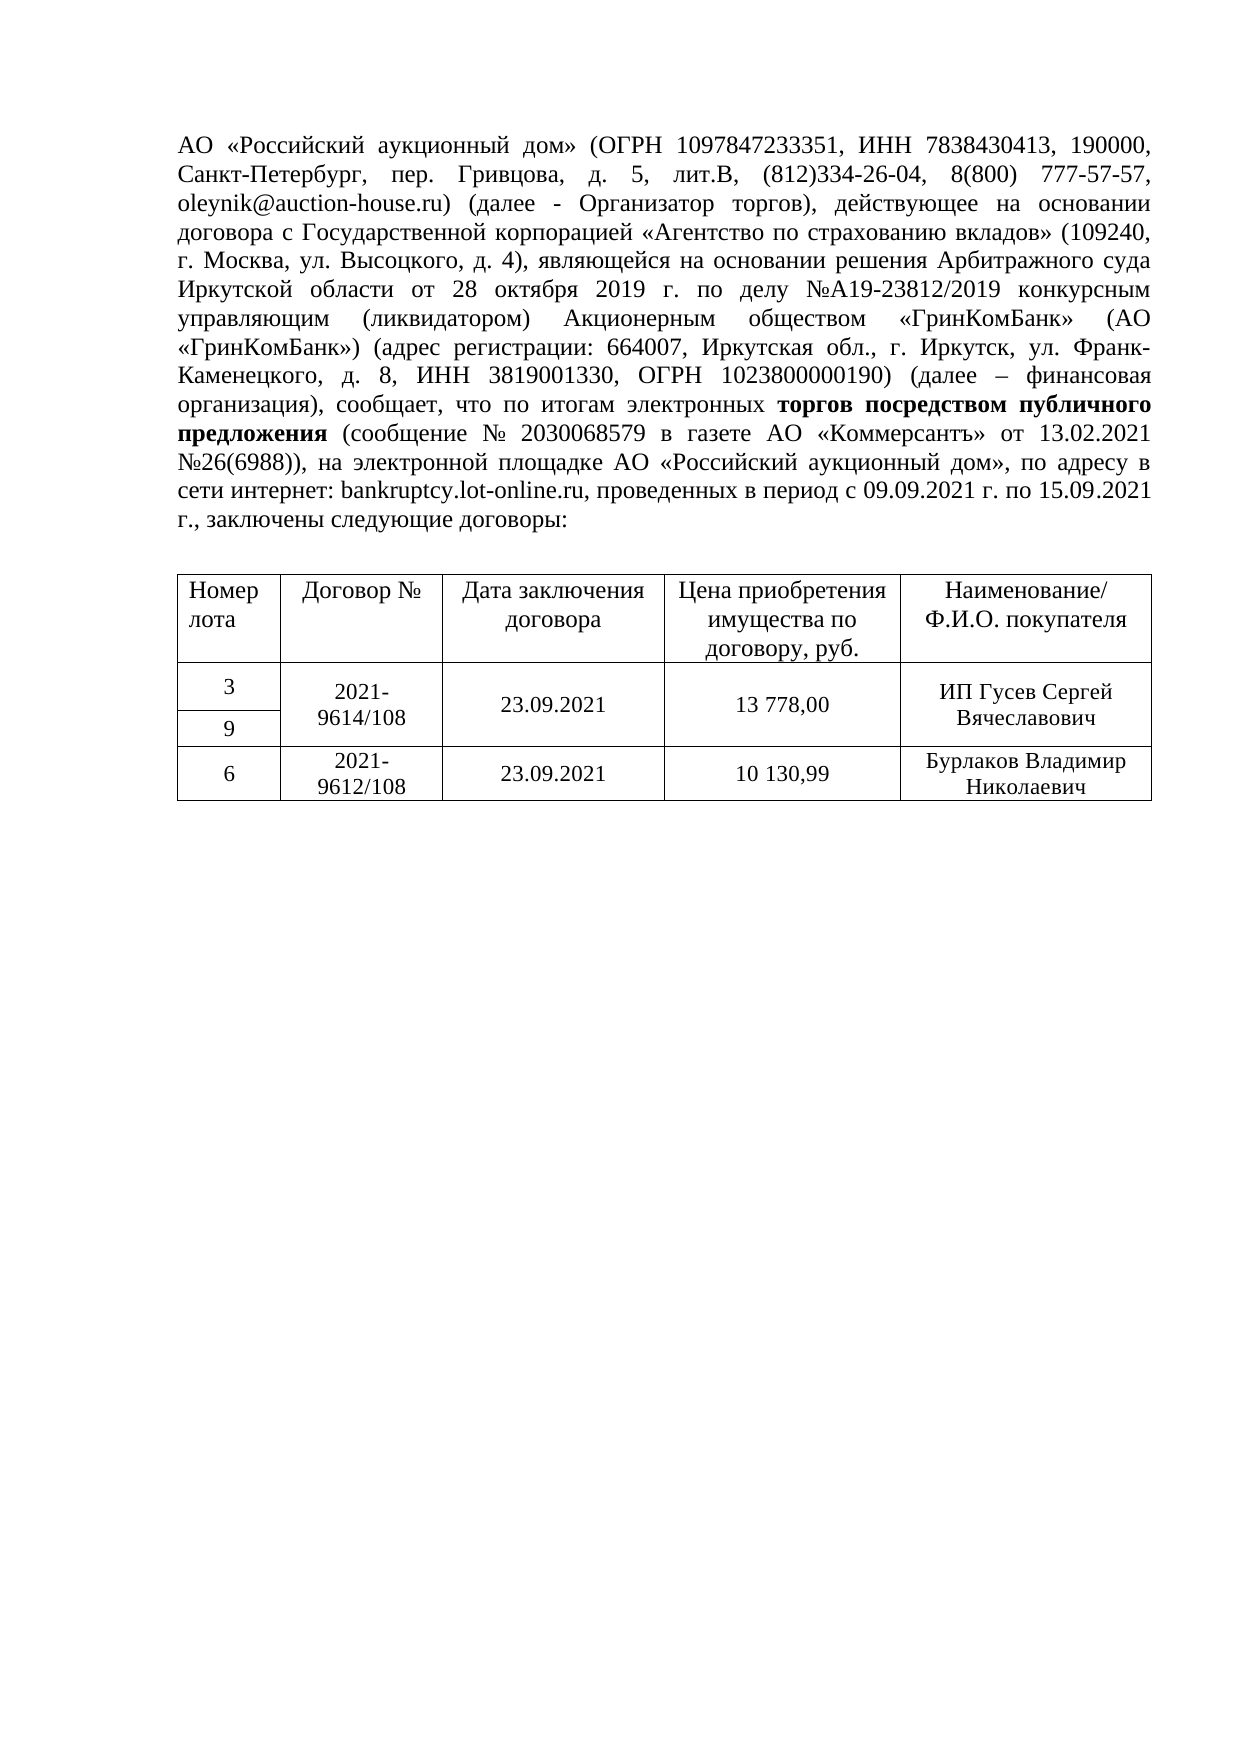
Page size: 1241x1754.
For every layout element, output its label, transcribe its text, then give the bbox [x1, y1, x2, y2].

table_cell Бурлаков Владимир Николаевич [901, 747, 1151, 800]
table_cell 23.09.2021 [443, 663, 664, 746]
text АО «Российский аукционный дом» (ОГРН 1097847233351, ИНН 7838430413, 190000, Санкт-Петербург, пер. Гривцова, д. 5, лит.В, (812)334-26-04, 8(800) 777-57-57, oleynik@auction-house.ru) (далее - Организатор торгов), действующее на основании договора с Государственной корпорацией «Агентство по страхованию вкладов» (109240, г. Москва, ул. Высоцкого, д. 4), являющейся на основании решения Арбитражного суда Иркутской области от 28 октября 2019 г. по делу №А19-23812/2019 конкурсным управляющим (ликвидатором) Акционерным обществом «ГринКомБанк» (АО «ГринКомБанк») (адрес регистрации: 664007, Иркутская обл., г. Иркутск, ул. Франк-Каменецкого, д. 8, ИНН 3819001330, ОГРН 1023800000190) (далее – финансовая организация), сообщает, что по итогам электронных торгов посредством публичного предложения (сообщение № 2030068579 в газете АО «Коммерсантъ» от 13.02.2021 №26(6988)), на электронной площадке АО «Российский аукционный дом», по адресу в сети интернет: bankruptcy.lot-online.ru, проведенных в период с 09.09.2021 г. по 15.09.2021 г., заключены следующие договоры: [177, 131, 1152, 533]
table_cell 3 [178, 663, 280, 710]
table_cell 9 [178, 711, 280, 746]
table_cell 10 130,99 [665, 747, 900, 800]
table_cell 13 778,00 [665, 663, 900, 746]
table_cell 2021-9614/108 [281, 663, 442, 746]
table_cell 6 [178, 747, 280, 800]
table_cell ИП Гусев Сергей Вячеславович [901, 663, 1151, 746]
table_header Договор № [281, 575, 442, 662]
table_header Номер лота [178, 575, 280, 662]
table_header Дата заключения договора [443, 575, 664, 662]
table_cell 2021-9612/108 [281, 747, 442, 800]
table_header Цена приобретения имущества по договору, руб. [665, 575, 900, 662]
table_cell 23.09.2021 [443, 747, 664, 800]
table_header Наименование/ Ф.И.О. покупателя [901, 575, 1151, 662]
